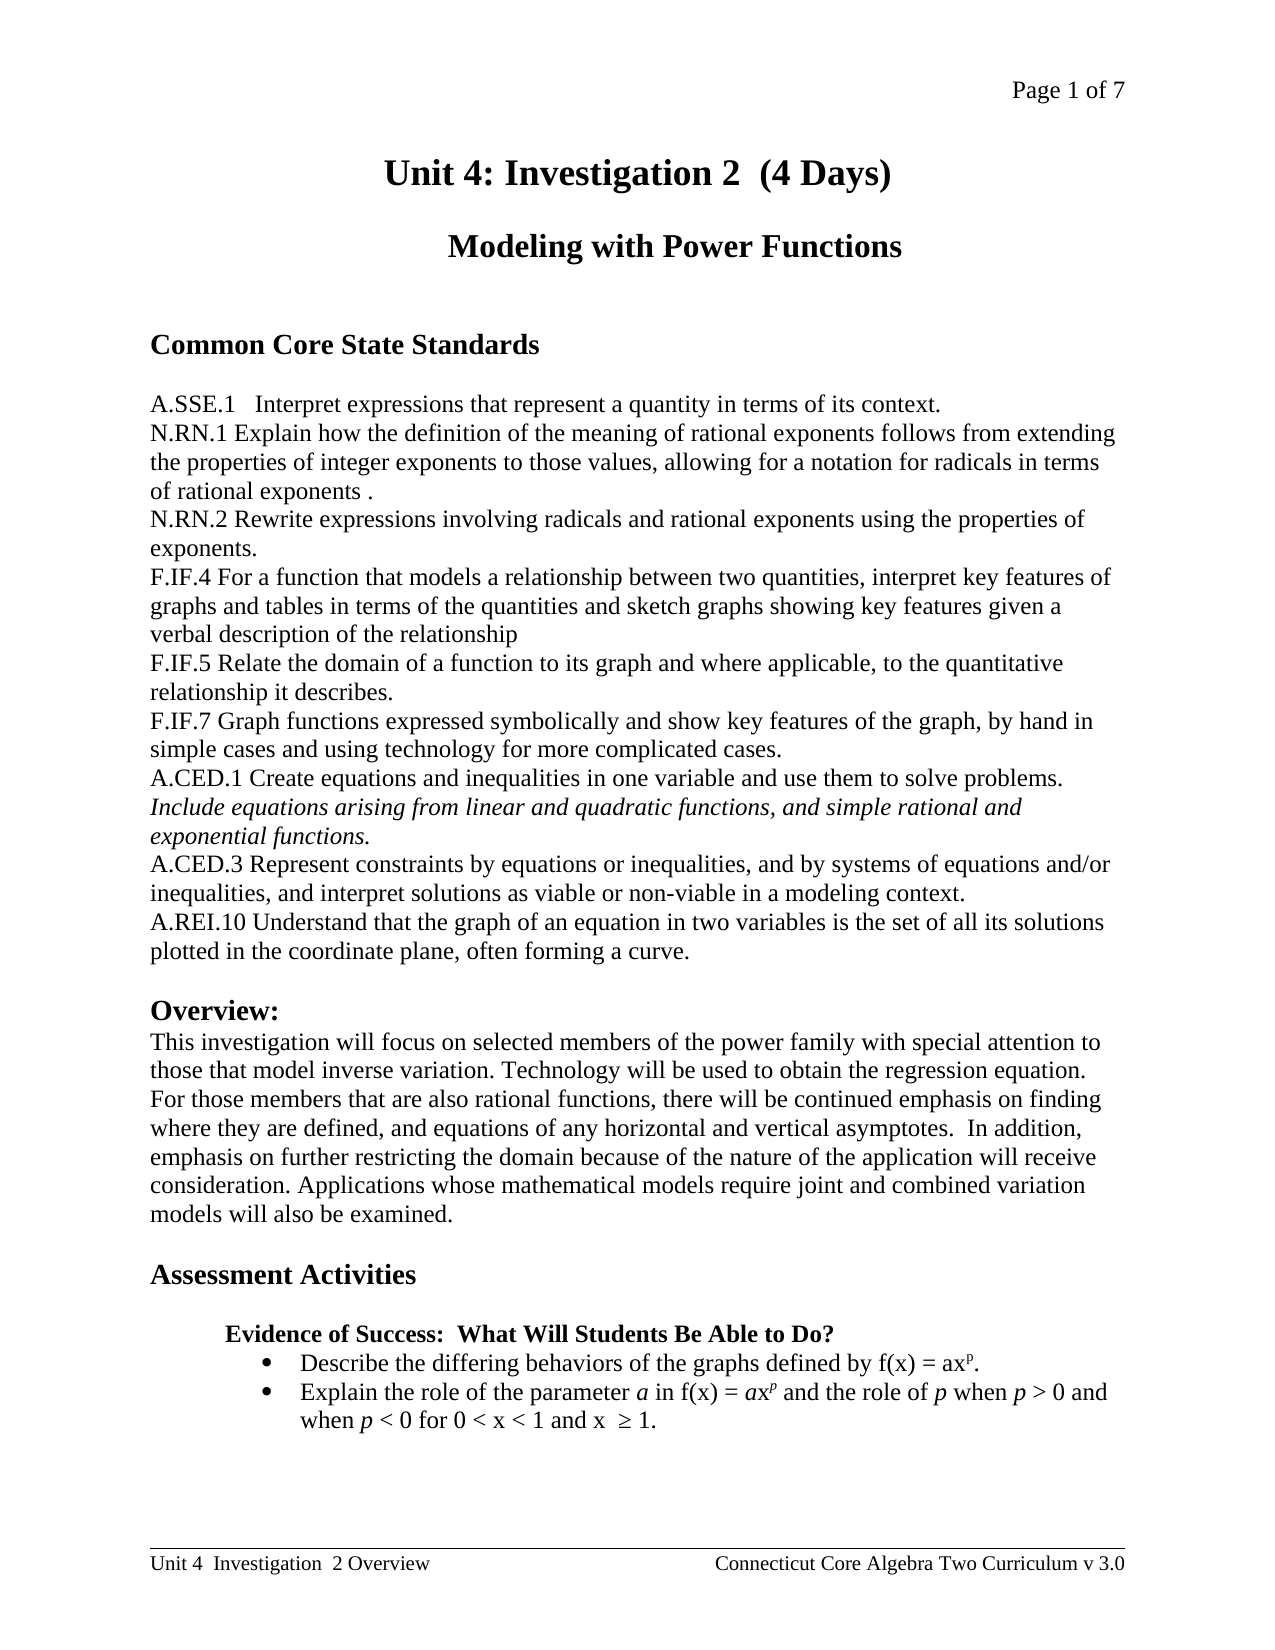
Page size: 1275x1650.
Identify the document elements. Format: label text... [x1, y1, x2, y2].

text F.IF.5 Relate the domain of a function to its graph and where applicable, to the quantitative relationship it describes. [150, 648, 1125, 706]
text A.REI.10 Understand that the graph of an equation in two variables is the set of all its solutions plotted in the coordinate plane, often forming a curve. [150, 907, 1125, 964]
text Evidence of Success: What Will Students Be Able to Do? [225, 1319, 1125, 1348]
text A.SSE.1 Interpret expressions that represent a quantity in terms of its context. [150, 389, 1125, 418]
list Unit 4: Investigation 2 (4 Days) [150, 150, 1125, 193]
text This investigation will focus on selected members of the power family with special attention to those that model inverse variation. Technology will be used to obtain the regression equation. For those members that are also rational functions, there will be continued emphasis on finding where they are defined, and equations of any horizontal and vertical asymptotes. In addition, emphasis on further restricting the domain because of the nature of the application will receive consideration. Applications whose mathematical models require joint and combined variation models will also be examined. [150, 1027, 1125, 1228]
text Overview: [150, 993, 1125, 1027]
text N.RN.2 Rewrite expressions involving radicals and rational exponents using the properties of exponents. [150, 504, 1125, 562]
text A.CED.3 Represent constraints by equations or inequalities, and by systems of equations and/or inequalities, and interpret solutions as viable or non-viable in a modeling context. [150, 849, 1125, 907]
text N.RN.1 Explain how the definition of the meaning of rational exponents follows from extending the properties of integer exponents to those values, allowing for a notation for radicals in terms of rational exponents . [150, 418, 1125, 504]
text A.CED.1 Create equations and inequalities in one variable and use them to solve problems. Include equations arising from linear and quadratic functions, and simple rational and exponential functions. [150, 763, 1125, 849]
list Explain the role of the parameter a in f(x) = axp and the role of p when p > 0 and when p < 0 for 0 < x < 1 and x ≥ 1. [262, 1377, 1125, 1434]
text Assessment Activities [150, 1257, 1125, 1290]
text Modeling with Power Functions [150, 227, 1125, 265]
list Describe the differing behaviors of the graphs defined by f(x) = axp. [262, 1348, 1125, 1377]
text F.IF.7 Graph functions expressed symbolically and show key features of the graph, by hand in simple cases and using technology for more complicated cases. [150, 706, 1125, 763]
text Common Core State Standards [150, 327, 1125, 361]
text F.IF.4 For a function that models a relationship between two quantities, interpret key features of graphs and tables in terms of the quantities and sketch graphs showing key features given a verbal description of the relationship [150, 562, 1125, 648]
